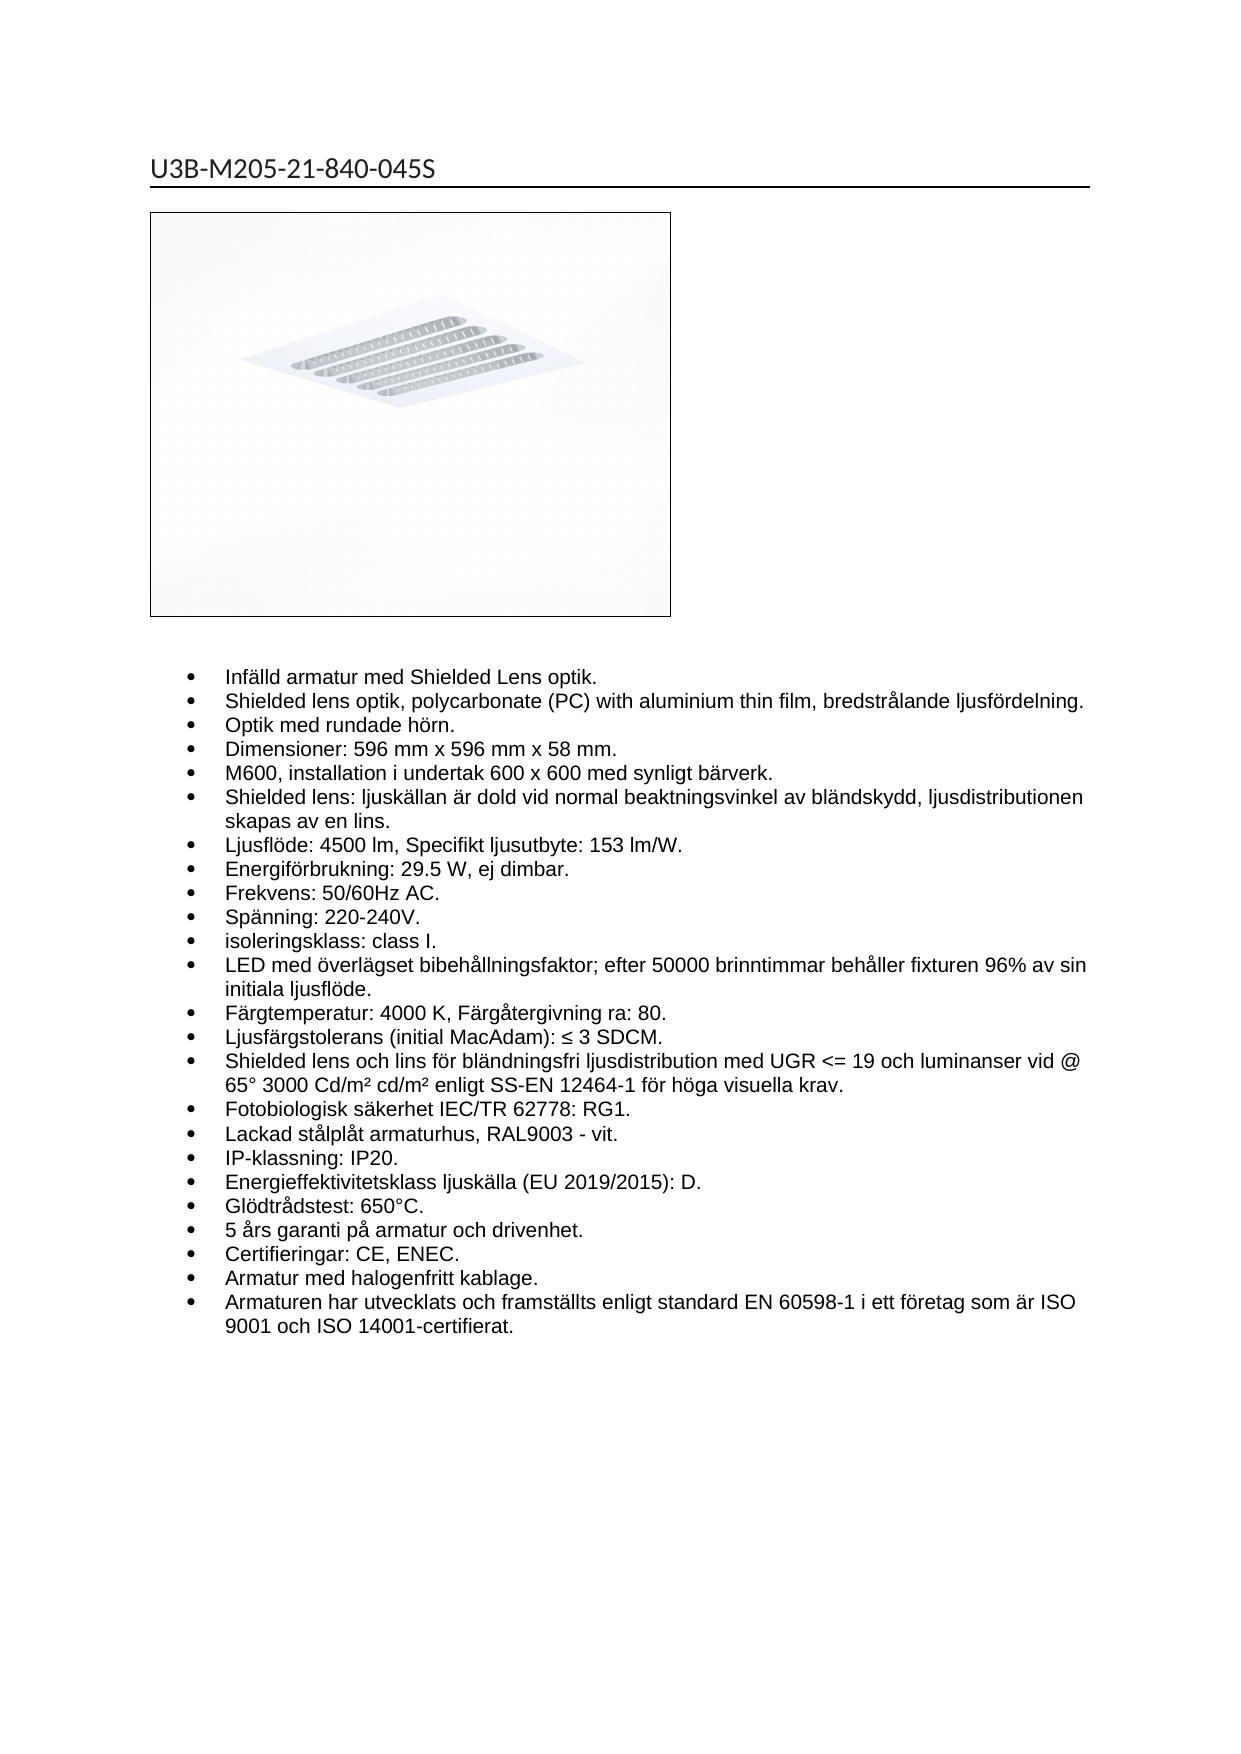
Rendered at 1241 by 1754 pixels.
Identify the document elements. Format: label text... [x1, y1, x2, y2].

list Shielded lens och lins för bländningsfri ljusdistribution med UGR <= 19 och luminanser vid @ 65° 3000 Cd/m² cd/m² enligt SS-EN 12464-1 för höga visuella krav. [187, 1049, 1090, 1097]
list Dimensioner: 596 mm x 596 mm x 58 mm. [187, 737, 1090, 761]
list Färgtemperatur: 4000 K, Färgåtergivning ra: 80. [187, 1001, 1090, 1025]
list M600, installation i undertak 600 x 600 med synligt bärverk. [187, 761, 1090, 785]
list Energiförbrukning: 29.5 W, ej dimbar. [187, 857, 1090, 881]
list Lackad stålplåt armaturhus, RAL9003 - vit. [187, 1121, 1090, 1145]
list Armaturen har utvecklats och framställts enligt standard EN 60598-1 i ett företag som är ISO 9001 och ISO 14001-certifierat. [187, 1290, 1090, 1338]
list Shielded lens: ljuskällan är dold vid normal beaktningsvinkel av bländskydd, ljusdistributionen skapas av en lins. [187, 785, 1090, 833]
list Energieffektivitetsklass ljuskälla (EU 2019/2015): D. [187, 1169, 1090, 1193]
list IP-klassning: IP20. [187, 1145, 1090, 1169]
list isoleringsklass: class I. [187, 929, 1090, 953]
text U3B-M205-21-840-045S [150, 150, 1090, 186]
list Fotobiologisk säkerhet IEC/TR 62778: RG1. [187, 1097, 1090, 1121]
list Ljusflöde: 4500 lm, Specifikt ljusutbyte: 153 lm/W. [187, 833, 1090, 857]
list Optik med rundade hörn. [187, 713, 1090, 737]
list Armatur med halogenfritt kablage. [187, 1266, 1090, 1290]
list Glödtrådstest: 650°C. [187, 1193, 1090, 1218]
list 5 års garanti på armatur och drivenhet. [187, 1218, 1090, 1242]
list Certifieringar: CE, ENEC. [187, 1242, 1090, 1266]
list Spänning: 220-240V. [187, 905, 1090, 929]
list Frekvens: 50/60Hz AC. [187, 881, 1090, 905]
list Shielded lens optik, polycarbonate (PC) with aluminium thin film, bredstrålande ljusfördelning. [187, 688, 1090, 713]
picture [151, 213, 670, 616]
list LED med överlägset bibehållningsfaktor; efter 50000 brinntimmar behåller fixturen 96% av sin initiala ljusflöde. [187, 953, 1090, 1001]
list Ljusfärgstolerans (initial MacAdam): ≤ 3 SDCM. [187, 1025, 1090, 1049]
list Infälld armatur med Shielded Lens optik. [187, 664, 1090, 688]
